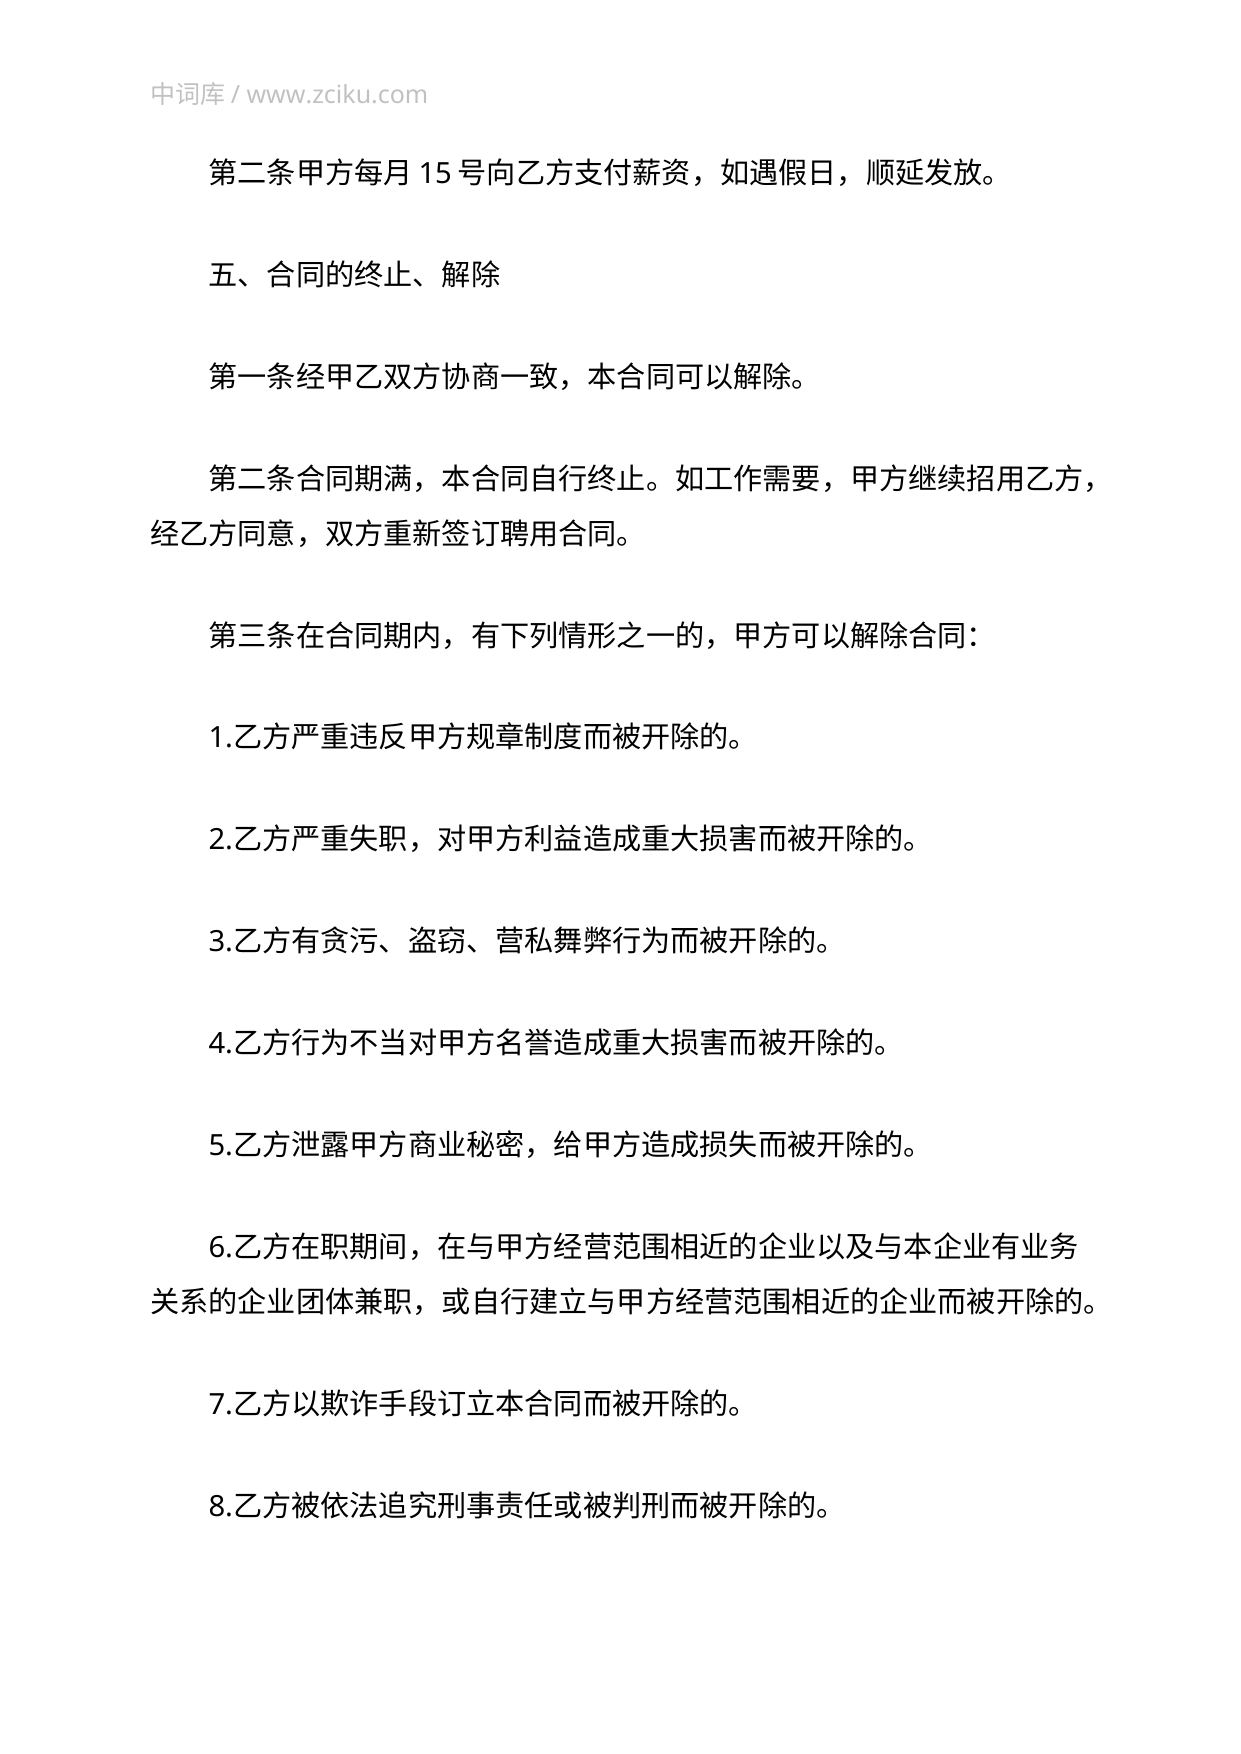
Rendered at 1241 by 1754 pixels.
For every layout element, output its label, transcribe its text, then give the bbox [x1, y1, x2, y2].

text 第一条经甲乙双方协商一致，本合同可以解除。 [150, 354, 1090, 396]
text 4.乙方行为不当对甲方名誉造成重大损害而被开除的。 [150, 1020, 1090, 1062]
text 3.乙方有贪污、盗窃、营私舞弊行为而被开除的。 [150, 918, 1090, 960]
text 五、合同的终止、解除 [150, 252, 1090, 294]
text 8.乙方被依法追究刑事责任或被判刑而被开除的。 [150, 1483, 1090, 1525]
text 第三条在合同期内，有下列情形之一的，甲方可以解除合同： [150, 612, 1090, 654]
text 5.乙方泄露甲方商业秘密，给甲方造成损失而被开除的。 [150, 1122, 1090, 1164]
text 2.乙方严重失职，对甲方利益造成重大损害而被开除的。 [150, 816, 1090, 858]
text 第二条甲方每月15号向乙方支付薪资，如遇假日，顺延发放。 [150, 150, 1090, 192]
text 1.乙方严重违反甲方规章制度而被开除的。 [150, 714, 1090, 756]
text 7.乙方以欺诈手段订立本合同而被开除的。 [150, 1381, 1090, 1423]
text 第二条合同期满，本合同自行终止。如工作需要，甲方继续招用乙方，经乙方同意，双方重新签订聘用合同。 [150, 456, 1090, 553]
text 6.乙方在职期间，在与甲方经营范围相近的企业以及与本企业有业务关系的企业团体兼职，或自行建立与甲方经营范围相近的企业而被开除的。 [150, 1224, 1090, 1321]
